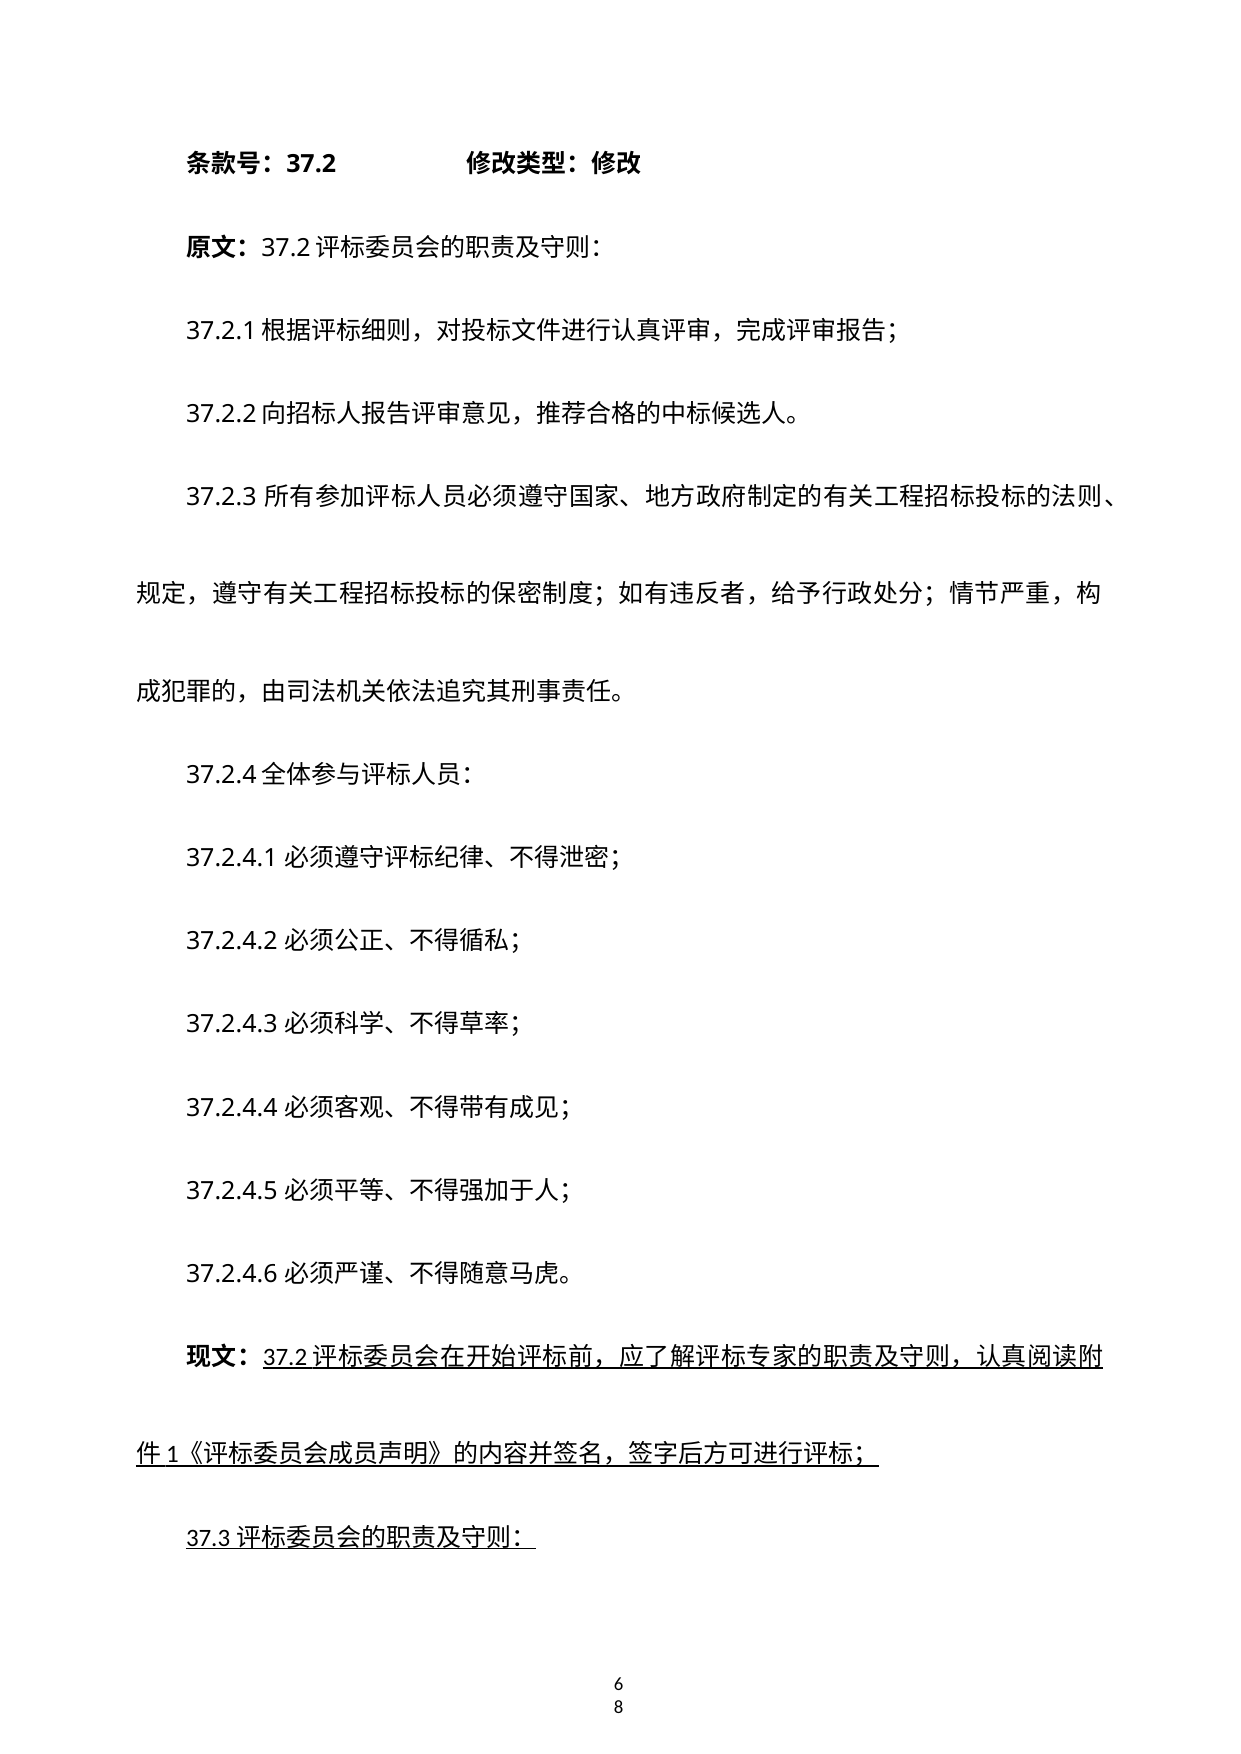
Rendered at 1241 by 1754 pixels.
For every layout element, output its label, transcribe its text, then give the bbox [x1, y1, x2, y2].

text 37.2.4.3 必须科学、不得草率； [136, 989, 1104, 1054]
text 原文：37.2评标委员会的职责及守则： [136, 213, 1104, 278]
text 现文：37.2评标委员会在开始评标前，应了解评标专家的职责及守则，认真阅读附件1《评标委员会成员声明》的内容并签名，签字后方可进行评标； [136, 1322, 1104, 1484]
text 37.2.2向招标人报告评审意见，推荐合格的中标候选人。 [136, 379, 1104, 444]
text 37.3 评标委员会的职责及守则： [136, 1503, 1104, 1568]
text 37.2.4.1 必须遵守评标纪律、不得泄密； [136, 823, 1104, 888]
text 37.2.1根据评标细则，对投标文件进行认真评审，完成评审报告； [136, 296, 1104, 361]
text 条款号：37.2 修改类型：修改 [136, 129, 1104, 194]
text 37.2.4全体参与评标人员： [136, 740, 1104, 805]
text 37.2.4.5 必须平等、不得强加于人； [136, 1156, 1104, 1221]
text 37.2.4.6 必须严谨、不得随意马虎。 [136, 1239, 1104, 1304]
text 37.2.4.2 必须公正、不得循私； [136, 906, 1104, 971]
text 37.2.4.4 必须客观、不得带有成见； [136, 1073, 1104, 1138]
text 37.2.3 所有参加评标人员必须遵守国家、地方政府制定的有关工程招标投标的法则、规定，遵守有关工程招标投标的保密制度；如有违反者，给予行政处分；情节严重，构成犯罪的，由司法机关依法追究其刑事责任。 [136, 462, 1104, 722]
